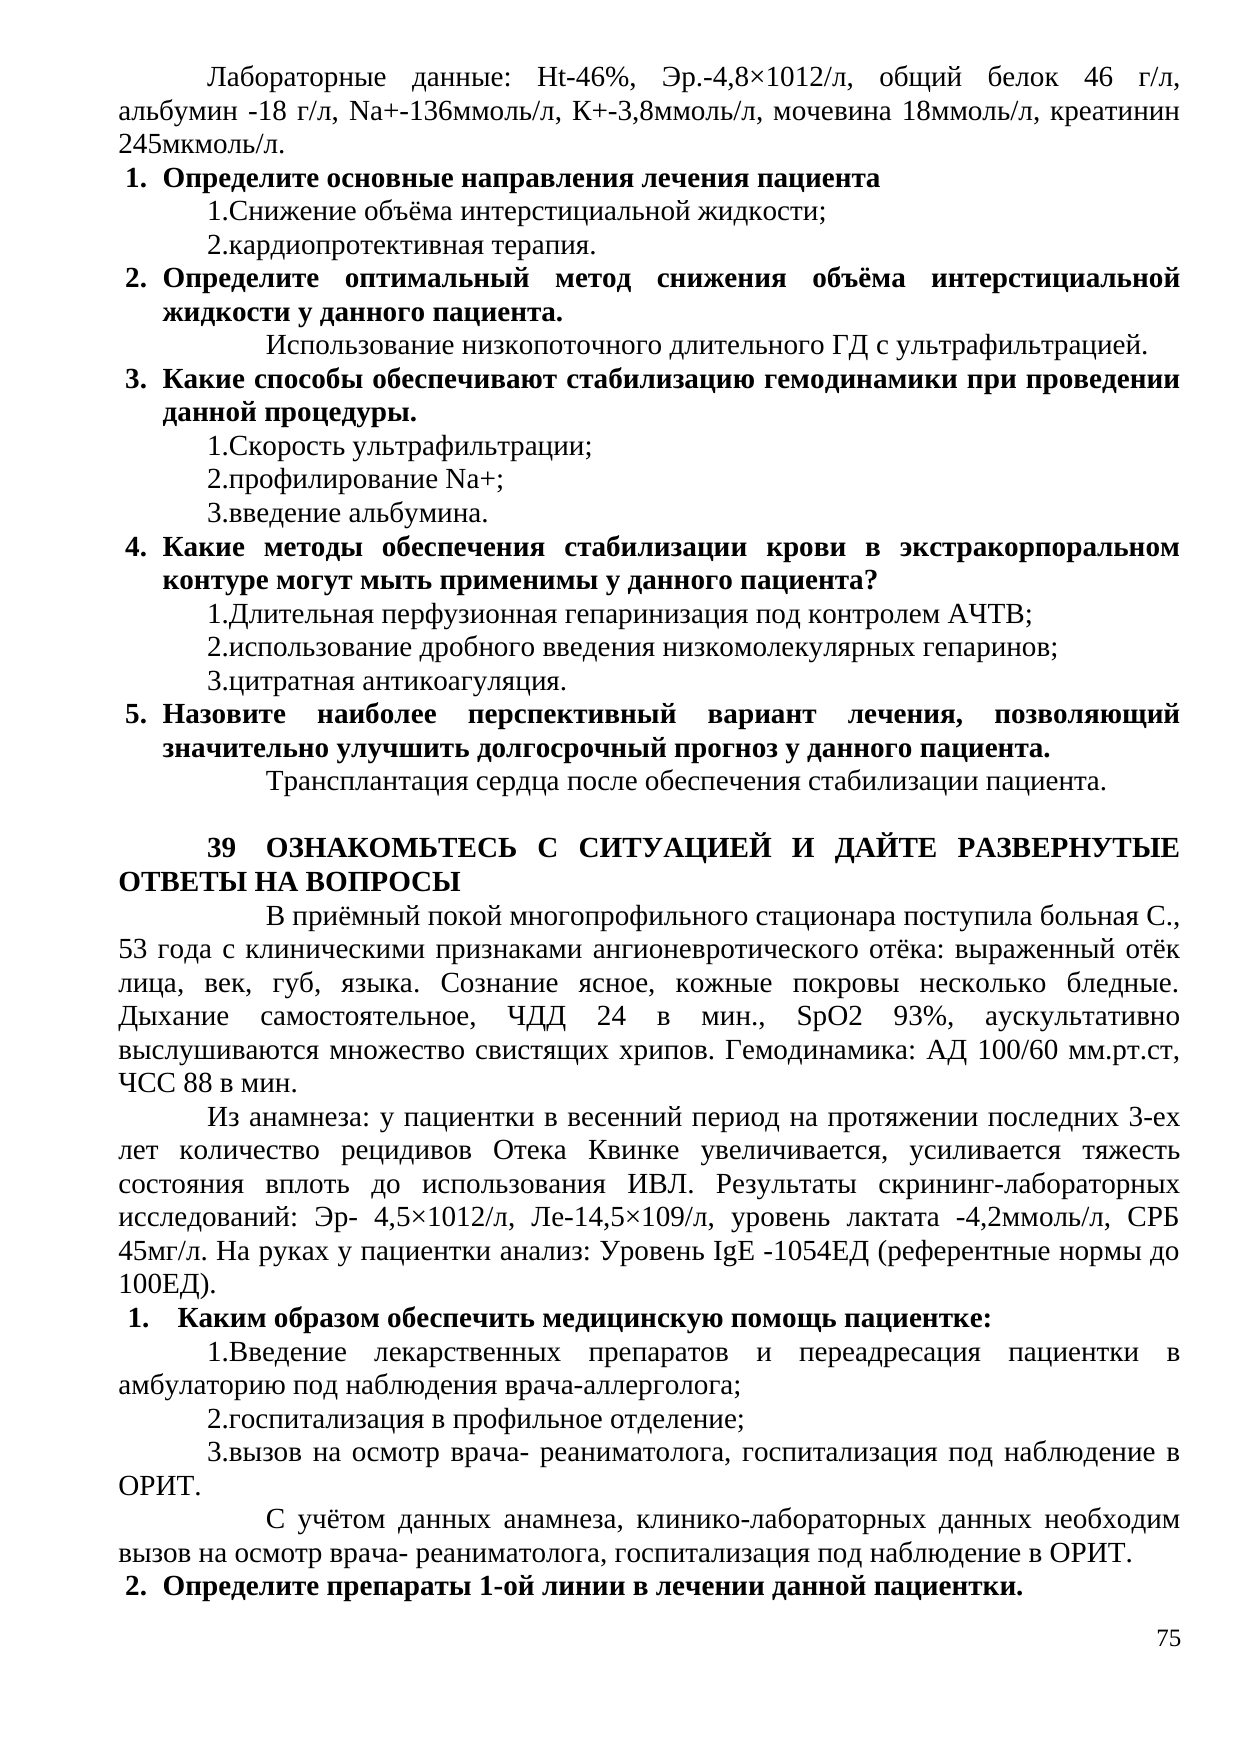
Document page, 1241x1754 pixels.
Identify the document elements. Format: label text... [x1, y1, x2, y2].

text Из анамнеза: у пациентки в весенний период на протяжении последних 3-ех лет количество рецидивов Отека Квинке увеличивается, усиливается тяжесть состояния вплоть до использования ИВЛ. Результаты скрининг-лабораторных исследований: Эр- 4,5×1012/л, Ле-14,5×109/л, уровень лактата -4,2ммоль/л, СРБ 45мг/л. На руках у пациентки анализ: Уровень IgЕ -1054ЕД (референтные нормы до 100ЕД). [118, 1099, 1181, 1300]
text 2.профилирование Na+; [118, 462, 1181, 495]
text Лабораторные данные: Ht-46%, Эр.-4,8×1012/л, общий белок 46 г/л, альбумин -18 г/л, Na+-136ммоль/л, К+-3,8ммоль/л, мочевина 18ммоль/л, креатинин 245мкмоль/л. [118, 59, 1181, 160]
list Назовите наиболее перспективный вариант лечения, позволяющий значительно улучшить долгосрочный прогноз у данного пациента. [125, 696, 1181, 763]
text 1.Снижение объёма интерстициальной жидкости; [118, 193, 1181, 227]
text 1.Длительная перфузионная гепаринизация под контролем АЧТВ; [118, 596, 1181, 629]
list Какие способы обеспечивают стабилизацию гемодинамики при проведении данной процедуры. [125, 361, 1181, 428]
text 39 ОЗНАКОМЬТЕСЬ С СИТУАЦИЕЙ И ДАЙТЕ РАЗВЕРНУТЫЕ ОТВЕТЫ НА ВОПРОСЫ [118, 831, 1181, 898]
text 3.цитратная антикоагуляция. [118, 663, 1181, 696]
list Какие методы обеспечения стабилизации крови в экстракорпоральном контуре могут мыть применимы у данного пациента? [125, 529, 1181, 596]
list Определите оптимальный метод снижения объёма интерстициальной жидкости у данного пациента. [125, 260, 1181, 327]
text 2.госпитализация в профильное отделение; [118, 1401, 1181, 1434]
list Каким образом обеспечить медицинскую помощь пациентке: [127, 1300, 1181, 1334]
text В приёмный покой многопрофильного стационара поступила больная С., 53 года с клиническими признаками ангионевротического отёка: выраженный отёк лица, век, губ, языка. Сознание ясное, кожные покровы несколько бледные. Дыхание самостоятельное, ЧДД 24 в мин., SpO2 93%, аускультативно выслушиваются множество свистящих хрипов. Гемодинамика: АД 100/60 мм.рт.ст, ЧСС 88 в мин. [118, 898, 1181, 1099]
text 2.использование дробного введения низкомолекулярных гепаринов; [118, 629, 1181, 663]
text 3.вызов на осмотр врача- реаниматолога, госпитализация под наблюдение в ОРИТ. [118, 1434, 1181, 1501]
list Определите основные направления лечения пациента [125, 160, 1181, 193]
text Использование низкопоточного длительного ГД с ультрафильтрацией. [118, 327, 1181, 361]
text 1.Введение лекарственных препаратов и переадресация пациентки в амбулаторию под наблюдения врача-аллерголога; [118, 1334, 1181, 1401]
text 3.введение альбумина. [118, 495, 1181, 529]
text 2.кардиопротективная терапия. [118, 227, 1181, 260]
text 1.Скорость ультрафильтрации; [118, 428, 1181, 462]
list Определите препараты 1-ой линии в лечении данной пациентки. [125, 1568, 1181, 1602]
text С учётом данных анамнеза, клинико-лабораторных данных необходим вызов на осмотр врача- реаниматолога, госпитализация под наблюдение в ОРИТ. [118, 1501, 1181, 1568]
text Трансплантация сердца после обеспечения стабилизации пациента. [118, 763, 1181, 797]
